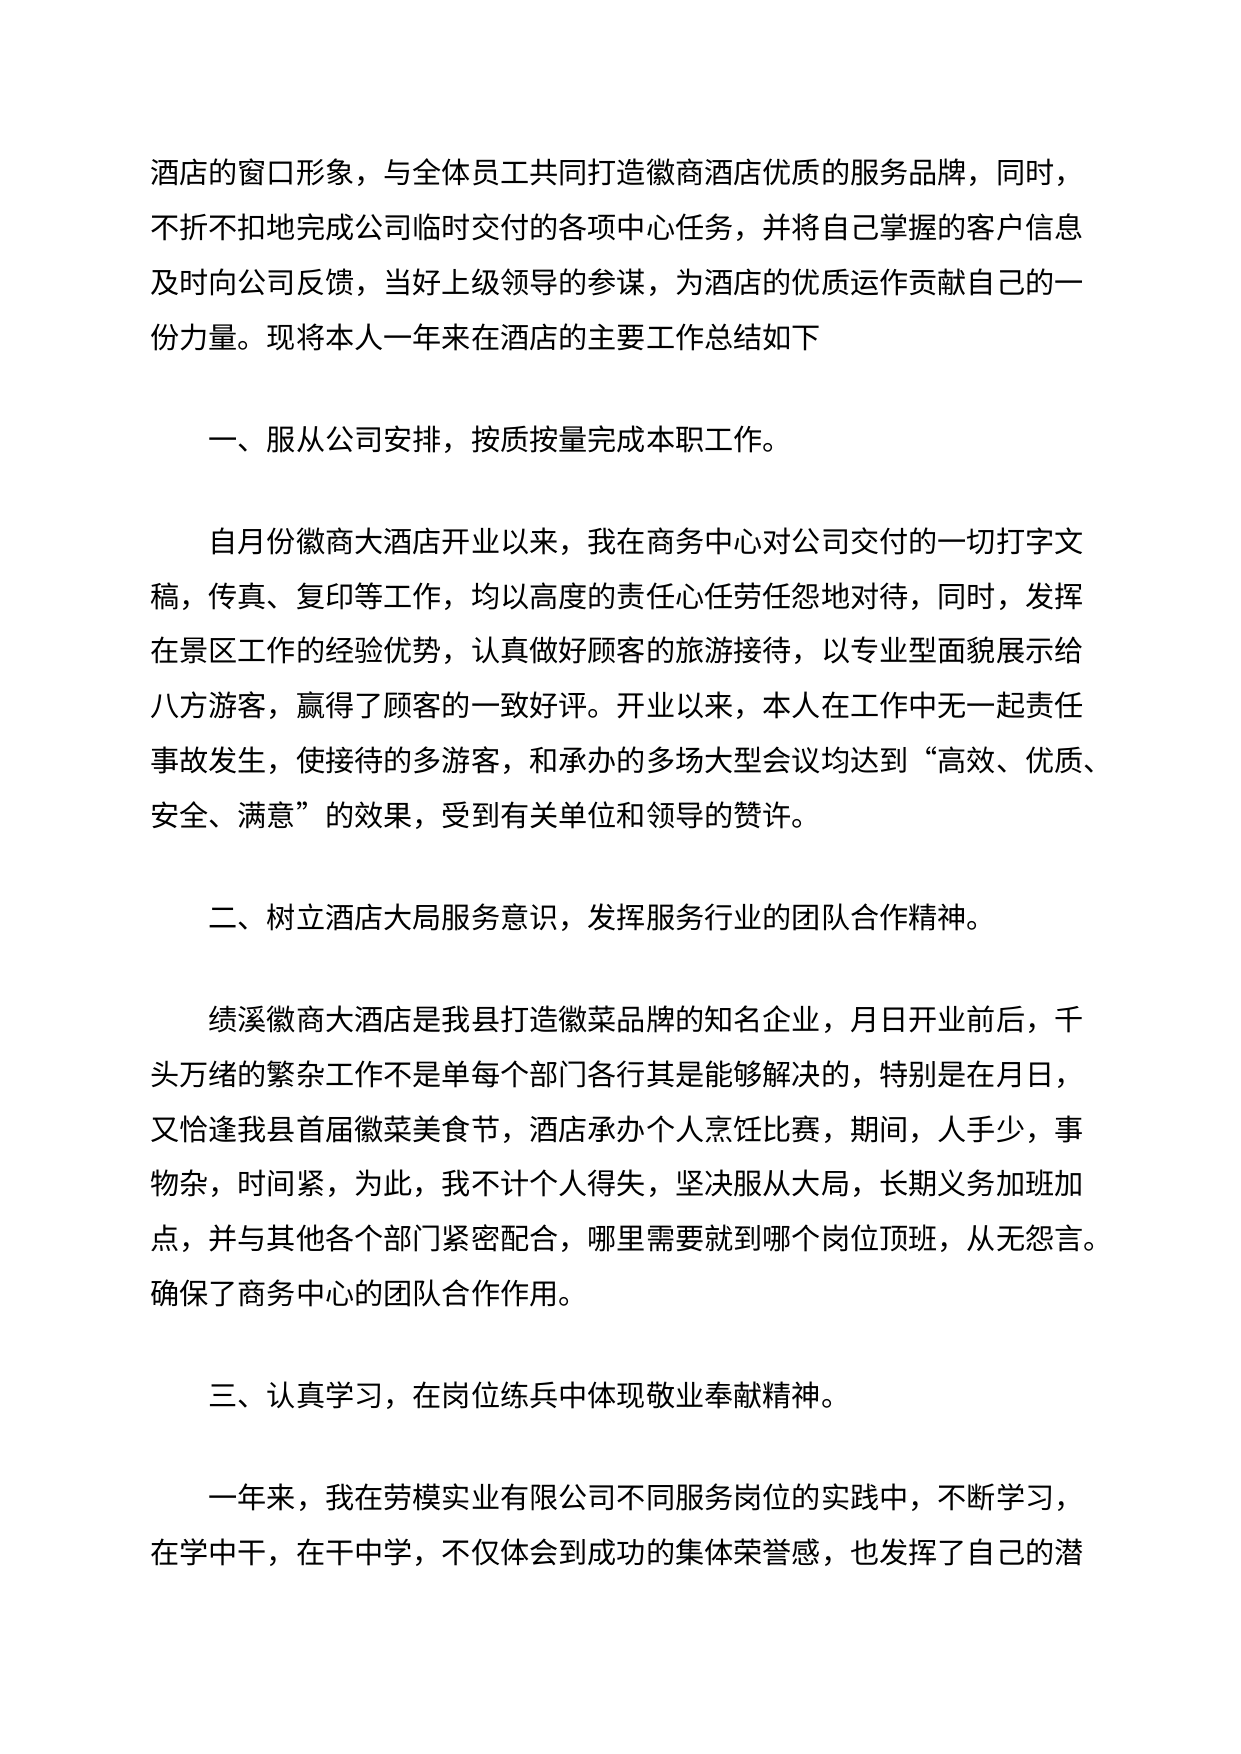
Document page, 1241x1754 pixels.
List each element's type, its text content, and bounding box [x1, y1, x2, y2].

text 二、树立酒店大局服务意识，发挥服务行业的团队合作精神。 [150, 894, 1090, 937]
text 自月份徽商大酒店开业以来，我在商务中心对公司交付的一切打字文稿，传真、复印等工作，均以高度的责任心任劳任怨地对待，同时，发挥在景区工作的经验优势，认真做好顾客的旅游接待，以专业型面貌展示给八方游客，赢得了顾客的一致好评。开业以来，本人在工作中无一起责任事故发生，使接待的多游客，和承办的多场大型会议均达到“高效、优质、安全、满意”的效果，受到有关单位和领导的赞许。 [150, 518, 1090, 835]
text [150, 150, 1090, 357]
text 绩溪徽商大酒店是我县打造徽菜品牌的知名企业，月日开业前后，千头万绪的繁杂工作不是单每个部门各行其是能够解决的，特别是在月日，又恰逢我县首届徽菜美食节，酒店承办个人烹饪比赛，期间，人手少，事物杂，时间紧，为此，我不计个人得失，坚决服从大局，长期义务加班加点，并与其他各个部门紧密配合，哪里需要就到哪个岗位顶班，从无怨言。确保了商务中心的团队合作作用。 [150, 996, 1090, 1313]
text 一、服从公司安排，按质按量完成本职工作。 [150, 416, 1090, 459]
text 三、认真学习，在岗位练兵中体现敬业奉献精神。 [150, 1372, 1090, 1415]
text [150, 1474, 1090, 1571]
